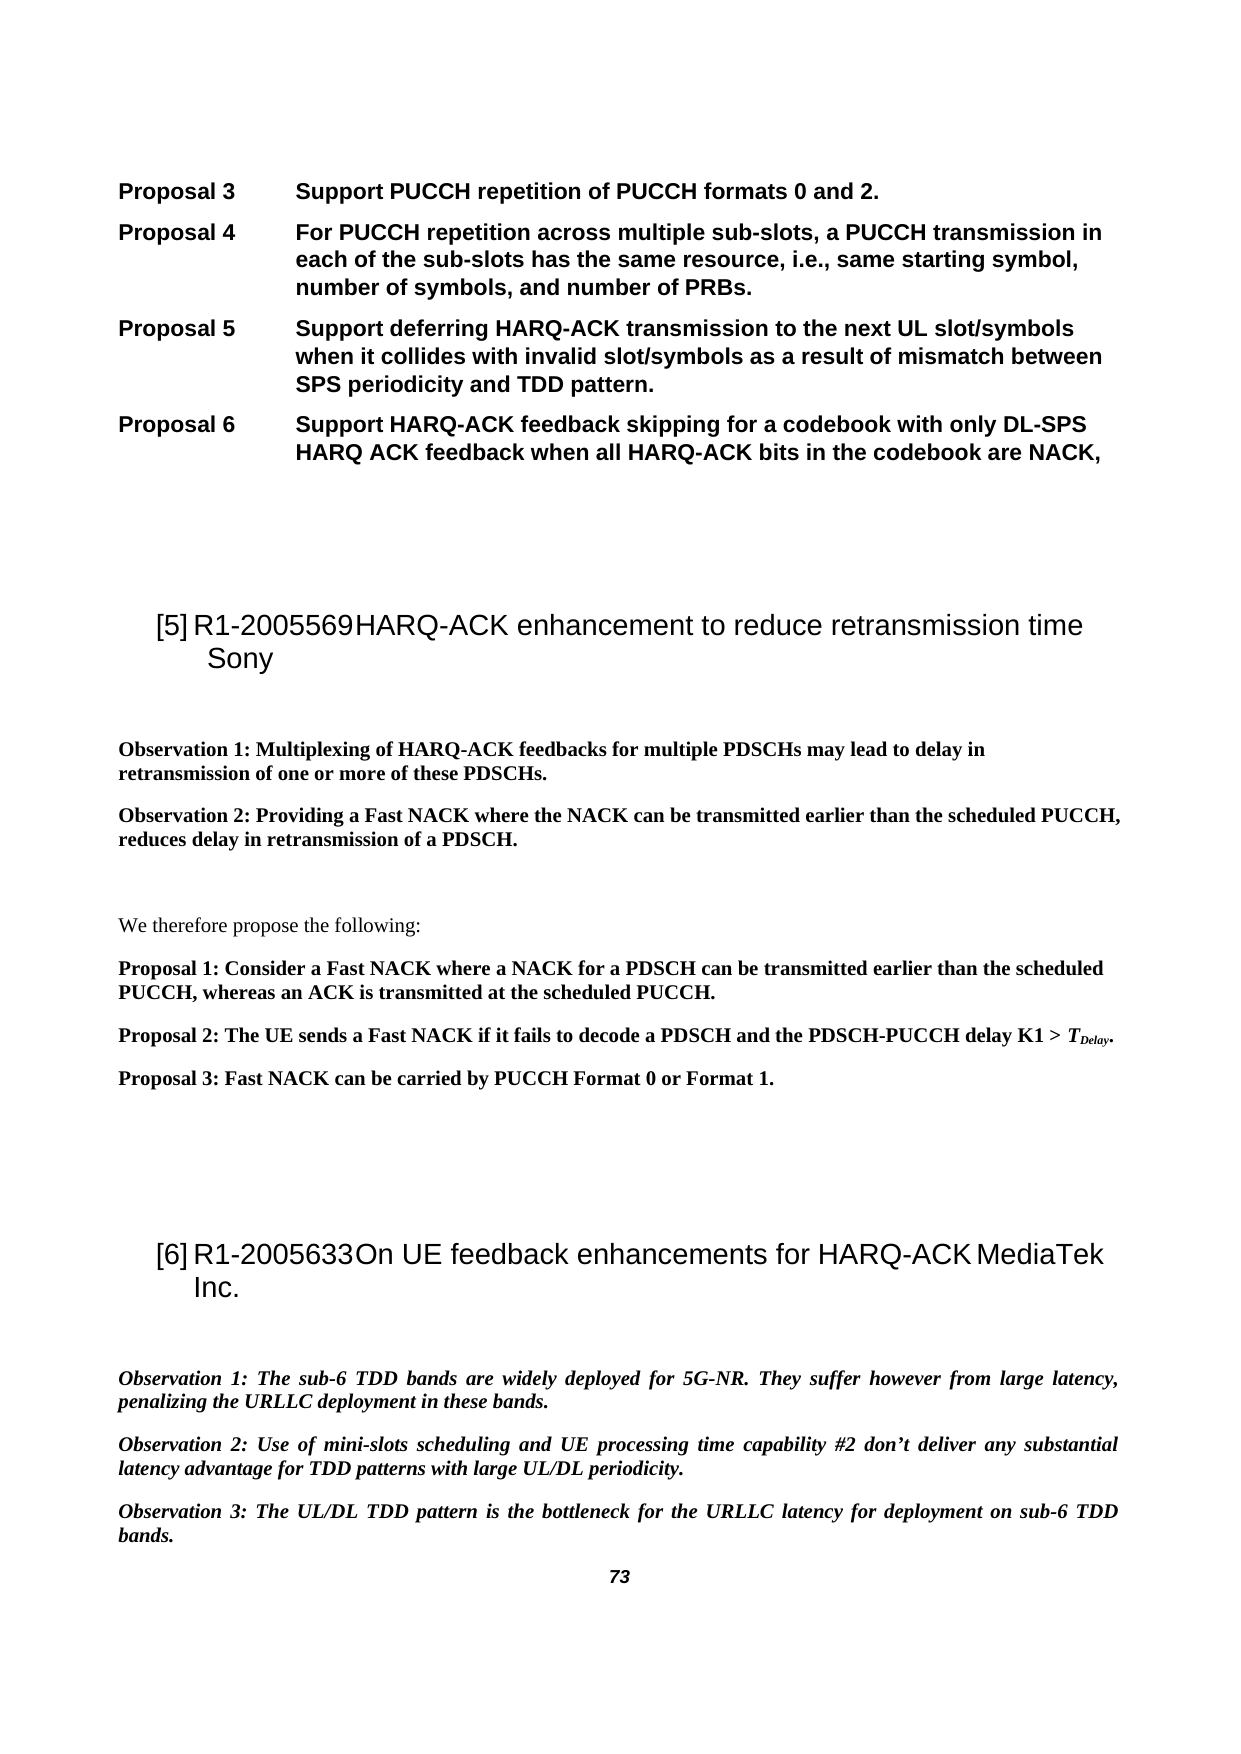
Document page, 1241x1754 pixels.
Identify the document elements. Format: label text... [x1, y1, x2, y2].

text Observation 2: Use of mini-slots scheduling and UE processing time capability #2 don’t deliver any substantial latency advantage for TDD patterns with large UL/DL periodicity. [118, 1432, 1122, 1480]
text Proposal 2: The UE sends a Fast NACK if it fails to decode a PDSCH and the PDSCH-PUCCH delay K1 > TDelay. [118, 1023, 1122, 1047]
subtitle R1-2005633 On UE feedback enhancements for HARQ-ACK MediaTek Inc. [156, 1237, 1122, 1304]
text Observation 1: Multiplexing of HARQ-ACK feedbacks for multiple PDSCHs may lead to delay in retransmission of one or more of these PDSCHs. [118, 736, 1122, 784]
text Proposal 5 Support deferring HARQ-ACK transmission to the next UL slot/symbols when it collides with invalid slot/symbols as a result of mismatch between SPS periodicity and TDD pattern. [118, 315, 1122, 397]
text Proposal 3 Support PUCCH repetition of PUCCH formats 0 and 2. [118, 178, 1122, 204]
text Observation 3: The UL/DL TDD pattern is the bottleneck for the URLLC latency for deployment on sub-6 TDD bands. [118, 1499, 1122, 1547]
text Observation 2: Providing a Fast NACK where the NACK can be transmitted earlier than the scheduled PUCCH, reduces delay in retransmission of a PDSCH. [118, 803, 1122, 851]
text Proposal 3: Fast NACK can be carried by PUCCH Format 0 or Format 1. [118, 1066, 1122, 1089]
text Proposal 6 Support HARQ-ACK feedback skipping for a codebook with only DL-SPS HARQ ACK feedback when all HARQ-ACK bits in the codebook are NACK, [118, 411, 1122, 465]
text Proposal 1: Consider a Fast NACK where a NACK for a PDSCH can be transmitted earlier than the scheduled PUCCH, whereas an ACK is transmitted at the scheduled PUCCH. [118, 956, 1122, 1004]
text We therefore propose the following: [118, 913, 1122, 937]
subtitle R1-2005569 HARQ-ACK enhancement to reduce retransmission time Sony [156, 608, 1122, 675]
text Proposal 4 For PUCCH repetition across multiple sub-slots, a PUCCH transmission in each of the sub-slots has the same resource, i.e., same starting symbol, number of symbols, and number of PRBs. [118, 218, 1122, 301]
text Observation 1: The sub-6 TDD bands are widely deployed for 5G-NR. They suffer however from large latency, penalizing the URLLC deployment in these bands. [118, 1365, 1122, 1413]
